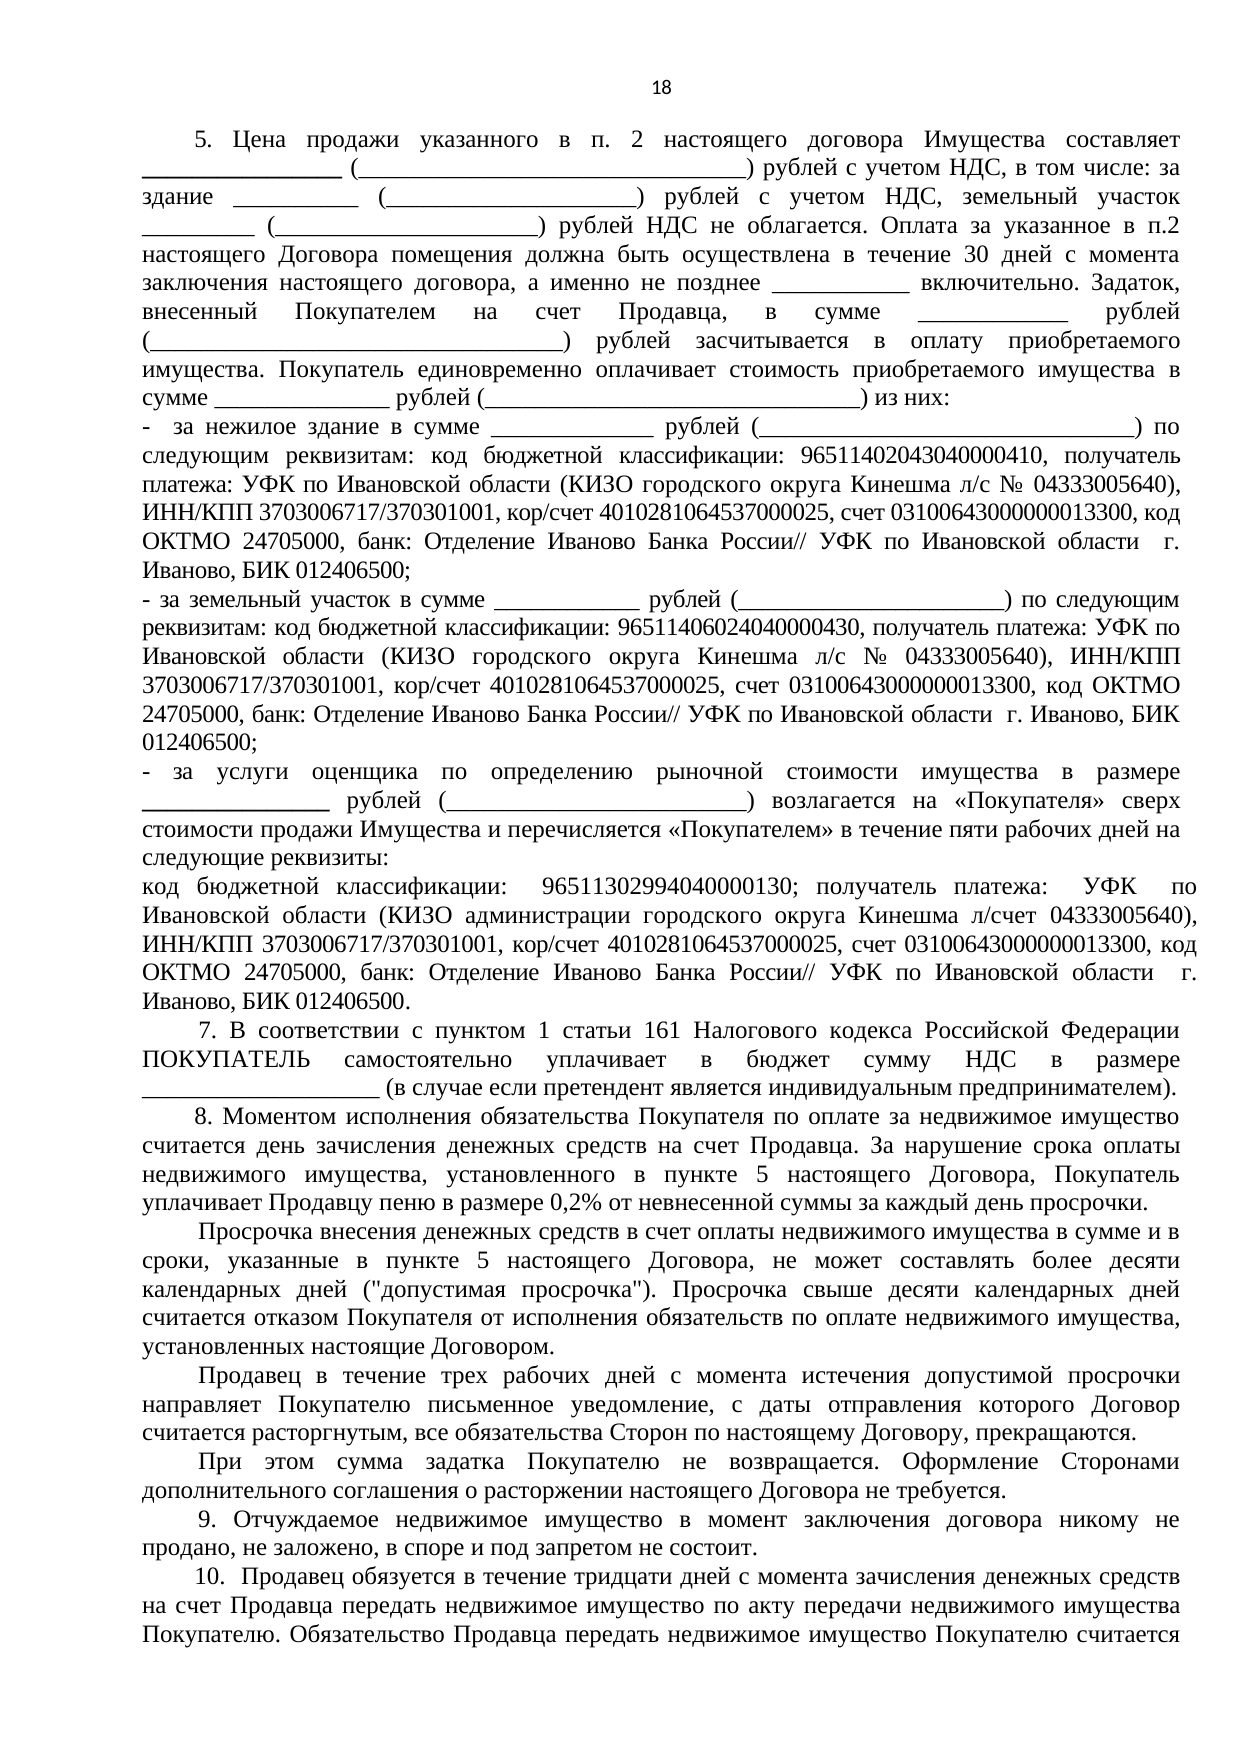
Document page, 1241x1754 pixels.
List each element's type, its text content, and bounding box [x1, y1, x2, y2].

text код бюджетной классификации: 96511302994040000130; получатель платежа: УФК по Ивановской области (КИЗО администрации городского округа Кинешма л/счет 04333005640), ИНН/КПП 3703006717/370301001, кор/счет 4010281064537000025, счет 03100643000000013300, код ОКТМО 24705000, банк: Отделение Иваново Банка России// УФК по Ивановской области г. Иваново, БИК 012406500. [142, 871, 1198, 1015]
text 9. Отчуждаемое недвижимое имущество в момент заключения договора никому не продано, не заложено, в споре и под запретом не состоит. [142, 1504, 1181, 1561]
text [142, 1561, 1181, 1647]
text Просрочка внесения денежных средств в счет оплаты недвижимого имущества в сумме и в сроки, указанные в пункте 5 настоящего Договора, не может составлять более десяти календарных дней ("допустимая просрочка"). Просрочка свыше десяти календарных дней считается отказом Покупателя от исполнения обязательств по оплате недвижимого имущества, установленных настоящие Договором. [142, 1216, 1181, 1360]
text 8. Моментом исполнения обязательства Покупателя по оплате за недвижимое имущество считается день зачисления денежных средств на счет Продавца. За нарушение срока оплаты недвижимого имущества, установленного в пункте 5 настоящего Договора, Покупатель уплачивает Продавцу пеню в размере 0,2% от невнесенной суммы за каждый день просрочки. [142, 1101, 1181, 1216]
text - за услуги оценщика по определению рыночной стоимости имущества в размере _______________ рублей (________________________) возлагается на «Покупателя» сверх стоимости продажи Имущества и перечисляется «Покупателем» в течение пяти рабочих дней на следующие реквизиты: [142, 756, 1181, 871]
text 7. В соответствии с пунктом 1 статьи 161 Налогового кодекса Российской Федерации ПОКУПАТЕЛЬ самостоятельно уплачивает в бюджет сумму НДС в размере ___________________ (в случае если претендент является индивидуальным предпринимателем). [142, 1015, 1181, 1101]
text 5. Цена продажи указанного в п. 2 настоящего договора Имущества составляет ________________ (_______________________________) рублей с учетом НДС, в том числе: за здание __________ (____________________) рублей с учетом НДС, земельный участок _________ (_____________________) рублей НДС не облагается. Оплата за указанное в п.2 настоящего Договора помещения должна быть осуществлена в течение 30 дней с момента заключения настоящего договора, а именно не позднее ___________ включительно. Задаток, внесенный Покупателем на счет Продавца, в сумме ____________ рублей (_________________________________) рублей засчитывается в оплату приобретаемого имущества. Покупатель единовременно оплачивает стоимость приобретаемого имущества в сумме ______________ рублей (______________________________) из них: [142, 124, 1181, 411]
text - за земельный участок в сумме ____________ рублей (______________________) по следующим реквизитам: код бюджетной классификации: 96511406024040000430, получатель платежа: УФК по Ивановской области (КИЗО городского округа Кинешма л/с № 04333005640), ИНН/КПП 3703006717/370301001, кор/счет 4010281064537000025, счет 03100643000000013300, код ОКТМО 24705000, банк: Отделение Иваново Банка России// УФК по Ивановской области г. Иваново, БИК 012406500; [142, 584, 1181, 756]
text При этом сумма задатка Покупателю не возвращается. Оформление Сторонами дополнительного соглашения о расторжении настоящего Договора не требуется. [142, 1446, 1181, 1504]
text Продавец в течение трех рабочих дней с момента истечения допустимой просрочки направляет Покупателю письменное уведомление, с даты отправления которого Договор считается расторгнутым, все обязательства Сторон по настоящему Договору, прекращаются. [142, 1360, 1181, 1446]
text - за нежилое здание в сумме _____________ рублей (______________________________) по следующим реквизитам: код бюджетной классификации: 96511402043040000410, получатель платежа: УФК по Ивановской области (КИЗО городского округа Кинешма л/с № 04333005640), ИНН/КПП 3703006717/370301001, кор/счет 4010281064537000025, счет 03100643000000013300, код ОКТМО 24705000, банк: Отделение Иваново Банка России// УФК по Ивановской области г. Иваново, БИК 012406500; [142, 411, 1181, 584]
